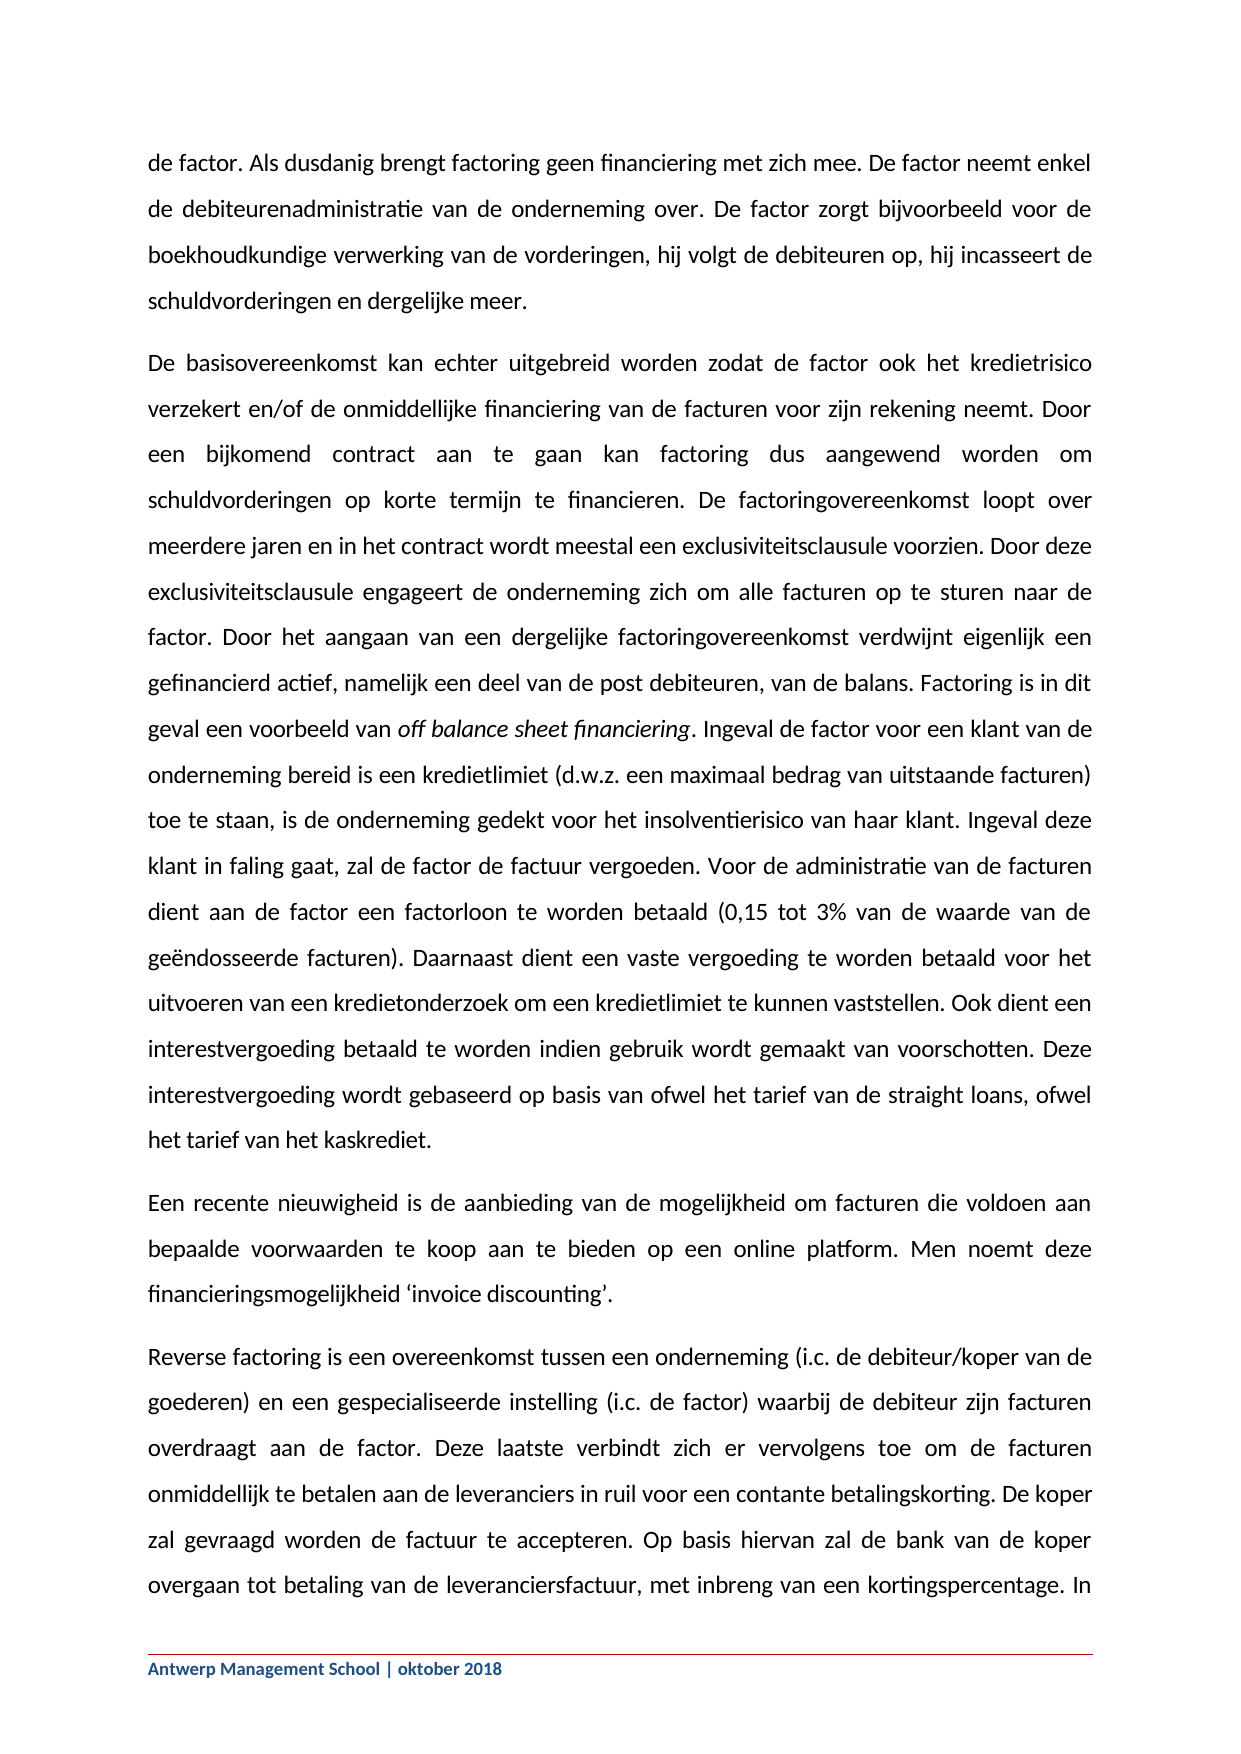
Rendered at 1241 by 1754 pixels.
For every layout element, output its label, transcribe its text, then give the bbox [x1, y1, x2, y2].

text De basisovereenkomst kan echter uitgebreid worden zodat de factor ook het kredietrisico verzekert en/of de onmiddellijke financiering van de facturen voor zijn rekening neemt. Door een bijkomend contract aan te gaan kan factoring dus aangewend worden om schuldvorderingen op korte termijn te financieren. De factoringovereenkomst loopt over meerdere jaren en in het contract wordt meestal een exclusiviteitsclausule voorzien. Door deze exclusiviteitsclausule engageert de onderneming zich om alle facturen op te sturen naar de factor. Door het aangaan van een dergelijke factoringovereenkomst verdwijnt eigenlijk een gefinancierd actief, namelijk een deel van de post debiteuren, van de balans. Factoring is in dit geval een voorbeeld van off balance sheet financiering. Ingeval de factor voor een klant van de onderneming bereid is een kredietlimiet (d.w.z. een maximaal bedrag van uitstaande facturen) toe te staan, is de onderneming gedekt voor het insolventierisico van haar klant. Ingeval deze klant in faling gaat, zal de factor de factuur vergoeden. Voor de administratie van de facturen dient aan de factor een factorloon te worden betaald (0,15 tot 3% van de waarde van de geëndosseerde facturen). Daarnaast dient een vaste vergoeding te worden betaald voor het uitvoeren van een kredietonderzoek om een kredietlimiet te kunnen vaststellen. Ook dient een interestvergoeding betaald te worden indien gebruik wordt gemaakt van voorschotten. Deze interestvergoeding wordt gebaseerd op basis van ofwel het tarief van de straight loans, ofwel het tarief van het kaskrediet. [148, 347, 1093, 1155]
text Een recente nieuwigheid is de aanbieding van de mogelijkheid om facturen die voldoen aan bepaalde voorwaarden te koop aan te bieden op een online platform. Men noemt deze financieringsmogelijkheid ‘invoice discounting’. [148, 1187, 1093, 1309]
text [148, 148, 1093, 315]
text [148, 1341, 1093, 1600]
